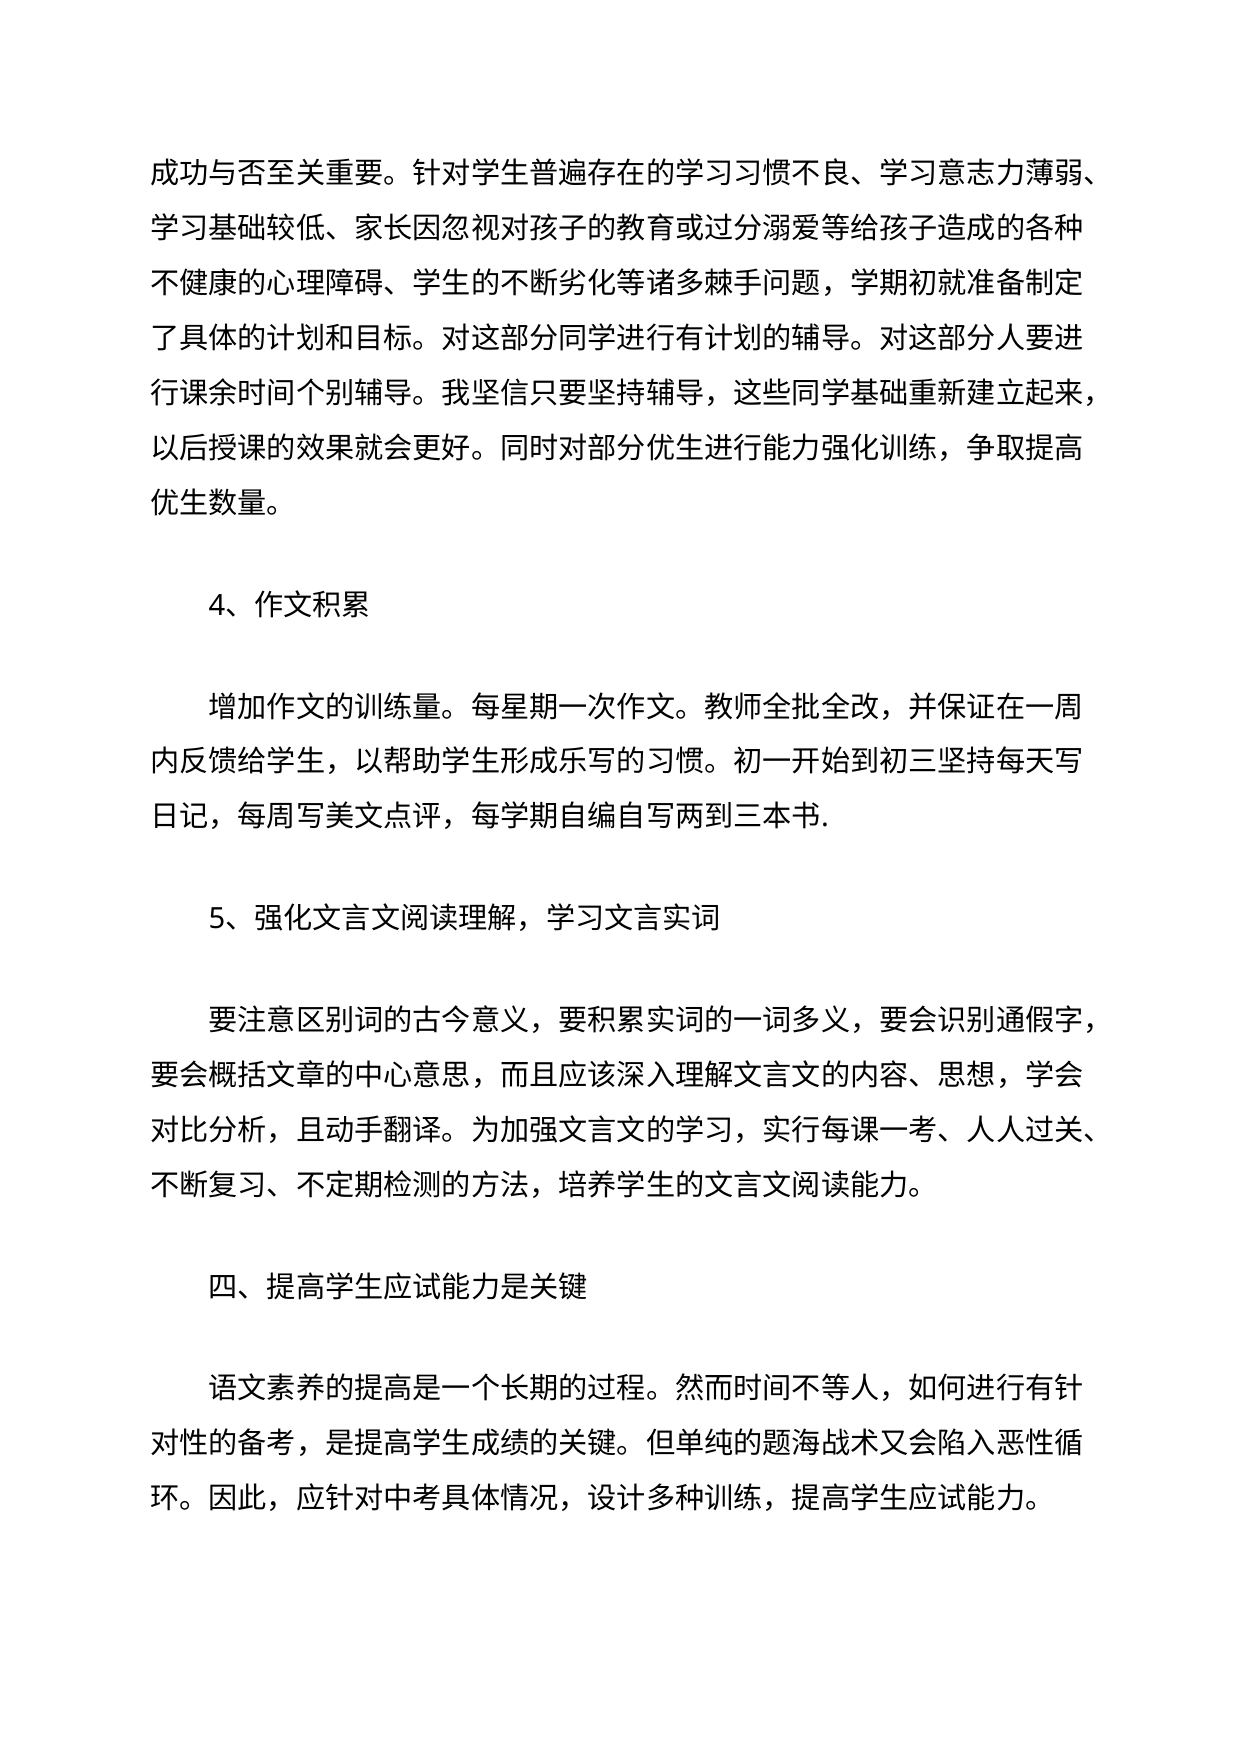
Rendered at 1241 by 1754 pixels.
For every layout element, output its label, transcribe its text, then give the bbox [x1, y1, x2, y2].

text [150, 150, 1090, 522]
text 四、提高学生应试能力是关键 [150, 1263, 1090, 1306]
text 语文素养的提高是一个长期的过程。然而时间不等人，如何进行有针对性的备考，是提高学生成绩的关键。但单纯的题海战术又会陷入恶性循环。因此，应针对中考具体情况，设计多种训练，提高学生应试能力。 [150, 1365, 1090, 1517]
text 4、作文积累 [150, 581, 1090, 623]
text 5、强化文言文阅读理解，学习文言实词 [150, 895, 1090, 937]
text 增加作文的训练量。每星期一次作文。教师全批全改，并保证在一周内反馈给学生，以帮助学生形成乐写的习惯。初一开始到初三坚持每天写日记，每周写美文点评，每学期自编自写两到三本书. [150, 683, 1090, 835]
text 要注意区别词的古今意义，要积累实词的一词多义，要会识别通假字，要会概括文章的中心意思，而且应该深入理解文言文的内容、思想，学会对比分析，且动手翻译。为加强文言文的学习，实行每课一考、人人过关、不断复习、不定期检测的方法，培养学生的文言文阅读能力。 [150, 997, 1090, 1204]
